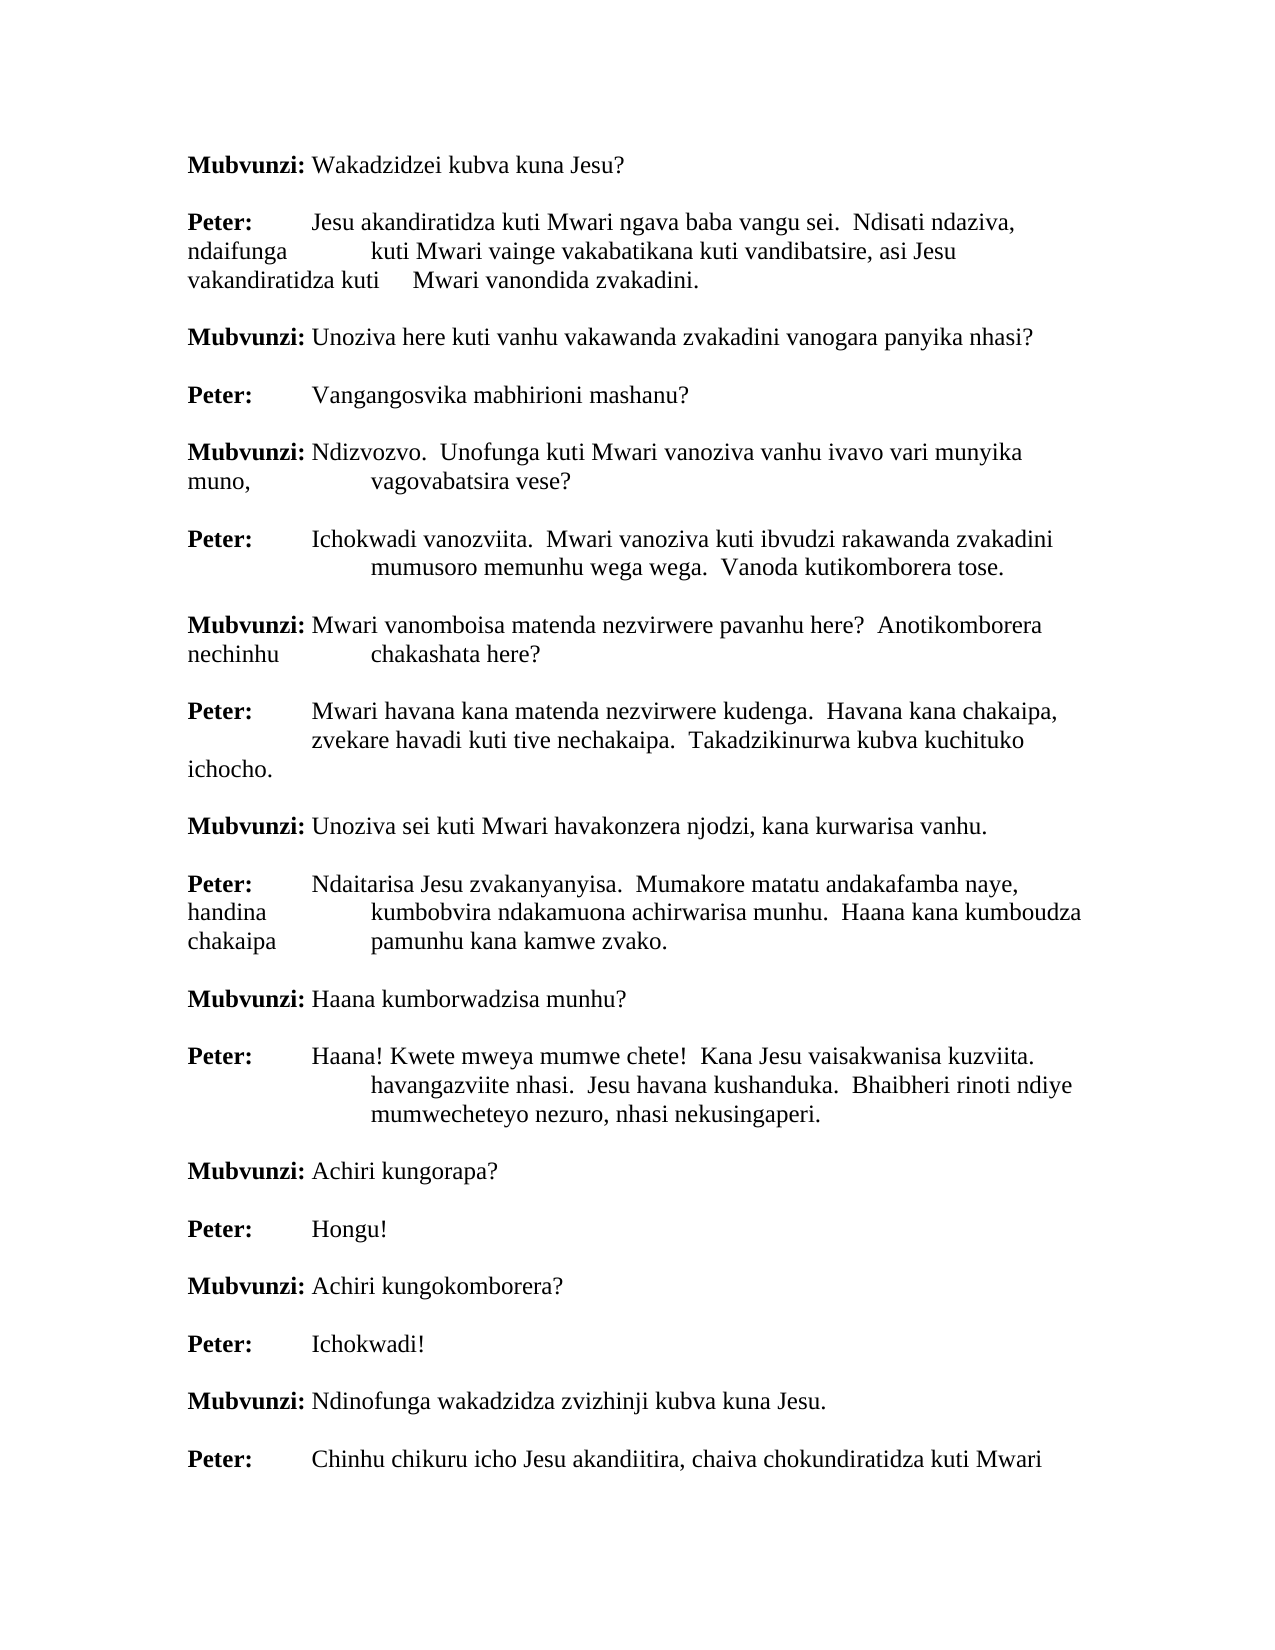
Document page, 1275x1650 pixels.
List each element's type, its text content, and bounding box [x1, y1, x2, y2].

text Mubvunzi: Ndinofunga wakadzidza zvizhinji kubva kuna Jesu. [187, 1386, 1087, 1415]
text Mubvunzi: Unoziva sei kuti Mwari havakonzera njodzi, kana kurwarisa vanhu. [187, 811, 1087, 840]
text Peter: Vangangosvika mabhirioni mashanu? [187, 380, 1087, 409]
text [187, 1444, 1087, 1472]
text Mubvunzi: Wakadzidzei kubva kuna Jesu? [187, 150, 1087, 179]
text Peter: Ichokwadi! [187, 1329, 1087, 1357]
text Mubvunzi: Achiri kungokomborera? [187, 1271, 1087, 1300]
text Peter: Jesu akandiratidza kuti Mwari ngava baba vangu sei. Ndisati ndaziva, ndaifunga kuti Mwari vainge vakabatikana kuti vandibatsire, asi Jesu vakandiratidza kuti Mwari vanondida zvakadini. [187, 207, 1087, 294]
text Mubvunzi: Unoziva here kuti vanhu vakawanda zvakadini vanogara panyika nhasi? [187, 322, 1087, 351]
text Mubvunzi: Haana kumborwadzisa munhu? [187, 984, 1087, 1012]
text Mubvunzi: Achiri kungorapa? [187, 1156, 1087, 1185]
text Mubvunzi: Mwari vanomboisa matenda nezvirwere pavanhu here? Anotikomborera nechinhu chakashata here? [187, 610, 1087, 667]
text Peter: Haana! Kwete mweya mumwe chete! Kana Jesu vaisakwanisa kuzviita. havangazviite nhasi. Jesu havana kushanduka. Bhaibheri rinoti ndiye mumwecheteyo nezuro, nhasi nekusingaperi. [187, 1041, 1087, 1127]
text Mubvunzi: Ndizvozvo. Unofunga kuti Mwari vanoziva vanhu ivavo vari munyika muno, vagovabatsira vese? [187, 437, 1087, 495]
text Peter: Mwari havana kana matenda nezvirwere kudenga. Havana kana chakaipa, zvekare havadi kuti tive nechakaipa. Takadzikinurwa kubva kuchituko ichocho. [187, 696, 1087, 782]
text Peter: Ndaitarisa Jesu zvakanyanyisa. Mumakore matatu andakafamba naye, handina kumbobvira ndakamuona achirwarisa munhu. Haana kana kumboudza chakaipa pamunhu kana kamwe zvako. [187, 869, 1087, 955]
text Peter: Ichokwadi vanozviita. Mwari vanoziva kuti ibvudzi rakawanda zvakadini mumusoro memunhu wega wega. Vanoda kutikomborera tose. [187, 524, 1087, 581]
text Peter: Hongu! [187, 1214, 1087, 1242]
